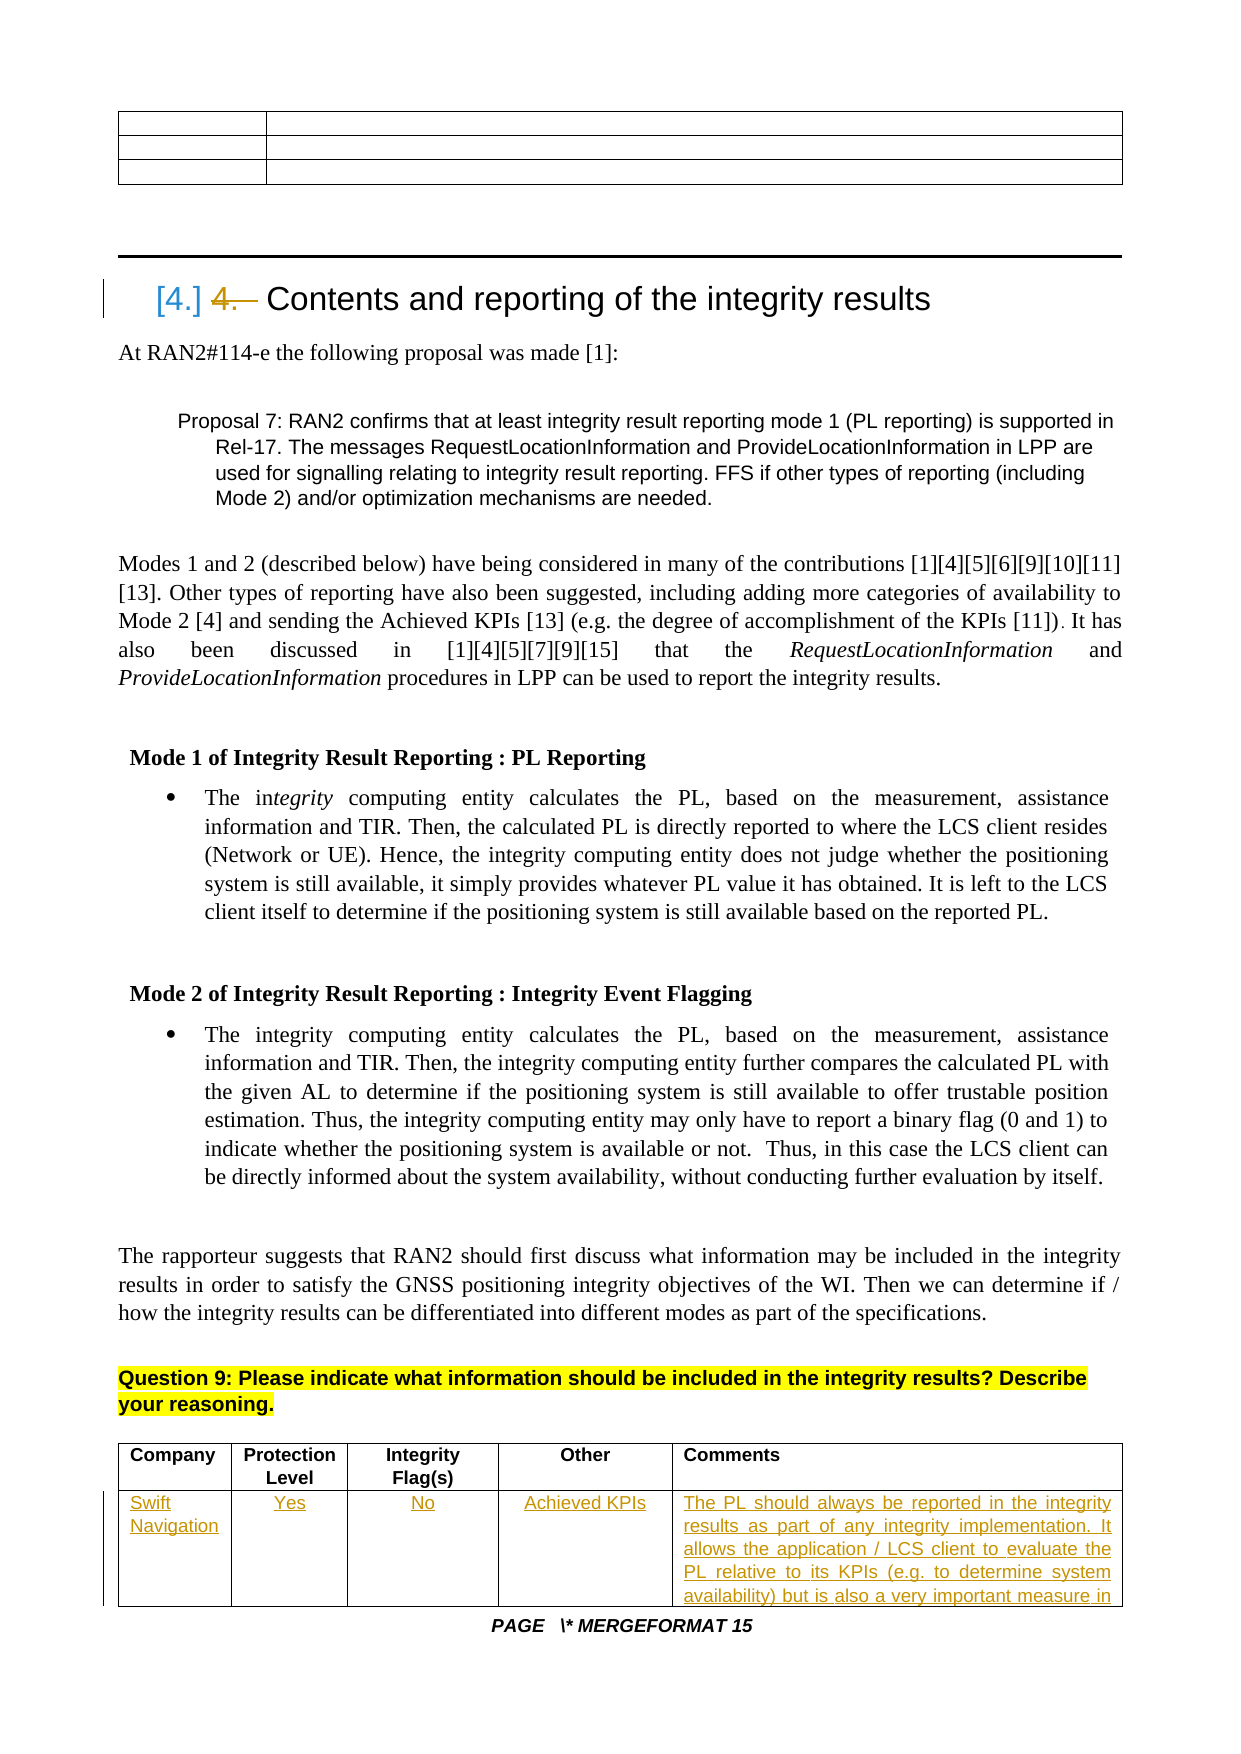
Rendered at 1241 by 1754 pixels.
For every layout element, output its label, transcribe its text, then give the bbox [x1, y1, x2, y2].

text At RAN2#114-e the following proposal was made [1]: [118, 339, 1122, 366]
table_header Integrity Flag(s) [348, 1444, 498, 1490]
table_cell [673, 1491, 1122, 1606]
table_cell [267, 112, 1122, 135]
table_cell [119, 160, 266, 183]
text The rapporteur suggests that RAN2 should first discuss what information may be included in the integrity results in order to satisfy the GNSS positioning integrity objectives of the WI. Then we can determine if / how the integrity results can be differentiated into different modes as part of the specifications. [118, 1243, 1122, 1326]
table_header Company [119, 1444, 231, 1490]
table_cell [267, 160, 1122, 183]
text Proposal 7: RAN2 confirms that at least integrity result reporting mode 1 (PL reporting) is supported in Rel-17. The messages RequestLocationInformation and ProvideLocationInformation in LPP are used for signalling relating to integrity result reporting. FFS if other types of reporting (including Mode 2) and/or optimization mechanisms are needed. [177, 409, 1122, 510]
table_header Comments [673, 1444, 1122, 1490]
table_header Mode 1 of Integrity Result Reporting : PL Reporting The integrity computing entity calculates the PL, based on the measurement, assistance information and TIR. Then, the calculated PL is directly reported to where the LCS client resides (Network or UE). Hence, the integrity computing entity does not judge whether the positioning system is still available, it simply provides whatever PL value it has obtained. It is left to the LCS client itself to determine if the positioning system is still available based on the reported PL. Mode 2 of Integrity Result Reporting : Integrity Event Flagging The integrity computing entity calculates the PL, based on the measurement, assistance information and TIR. Then, the integrity computing entity further compares the calculated PL with the given AL to determine if the positioning system is still available to offer trustable position estimation. Thus, the integrity computing entity may only have to report a binary flag (0 and 1) to indicate whether the positioning system is available or not. Thus, in this case the LCS client can be directly informed about the system availability, without conducting further evaluation by itself. [118, 731, 1121, 1204]
table_cell [499, 1491, 672, 1606]
table_cell [267, 136, 1122, 159]
table_header Other [499, 1444, 672, 1490]
table_cell [119, 1491, 231, 1606]
table_cell [232, 1491, 347, 1606]
table_cell [348, 1491, 498, 1606]
table_cell [119, 136, 266, 159]
table_cell [119, 112, 266, 135]
text Modes 1 and 2 (described below) have being considered in many of the contributions [1][4][5][6][9][10][11][13]. Other types of reporting have also been suggested, including adding more categories of availability to Mode 2 [4] and sending the Achieved KPIs [13] (e.g. the degree of accomplishment of the KPIs [11]). It has also been discussed in [1][4][5][7][9][15] that the RequestLocationInformation and ProvideLocationInformation procedures in LPP can be used to report the integrity results. [118, 550, 1122, 691]
subtitle Contents and reporting of the integrity results [156, 279, 1122, 318]
text Question 9: Please indicate what information should be included in the integrity results? Describe your reasoning. [118, 1366, 1122, 1416]
table_header Protection Level [232, 1444, 347, 1490]
